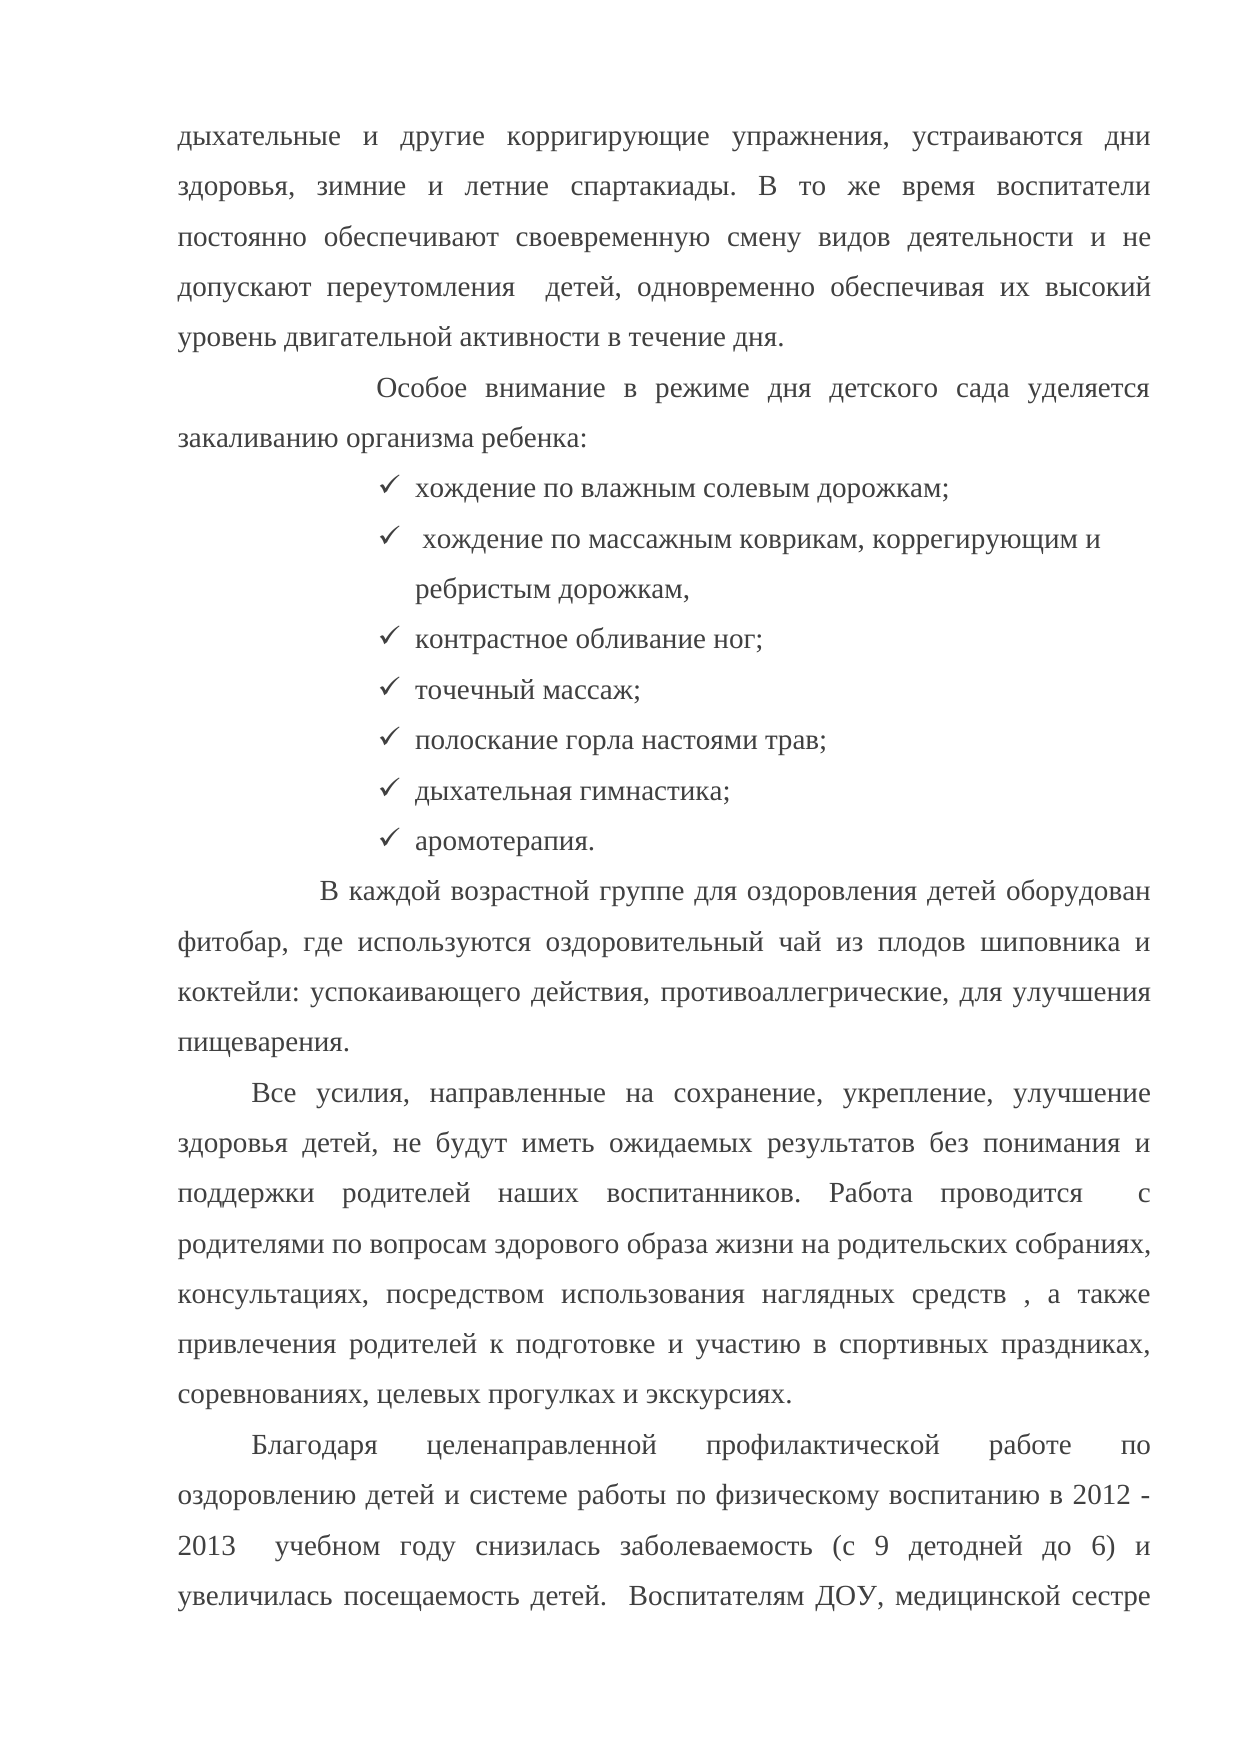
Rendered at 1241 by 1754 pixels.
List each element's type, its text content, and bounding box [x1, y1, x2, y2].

list полоскание горла настоями трав; [377, 722, 1152, 756]
list контрастное обливание ног; [377, 621, 1152, 655]
list хождение по массажным коврикам, коррегирующим и ребристым дорожкам, [377, 521, 1152, 605]
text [177, 118, 1152, 353]
list хождение по влажным солевым дорожкам; [377, 470, 1152, 504]
list дыхательная гимнастика; [377, 773, 1152, 806]
text Все усилия, направленные на сохранение, укрепление, улучшение здоровья детей, не будут иметь ожидаемых результатов без понимания и поддержки родителей наших воспитанников. Работа проводится с родителями по вопросам здорового образа жизни на родительских собраниях, консультациях, посредством использования наглядных средств , а также привлечения родителей к подготовке и участию в спортивных праздниках, соревнованиях, целевых прогулках и экскурсиях. [177, 1075, 1152, 1410]
text Особое внимание в режиме дня детского сада уделяется закаливанию организма ребенка: [177, 370, 1152, 453]
list аромотерапия. [377, 823, 1152, 857]
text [177, 1427, 1152, 1611]
list точечный массаж; [377, 672, 1152, 706]
text В каждой возрастной группе для оздоровления детей оборудован фитобар, где используются оздоровительный чай из плодов шиповника и коктейли: успокаивающего действия, противоаллегрические, для улучшения пищеварения. [177, 873, 1152, 1058]
